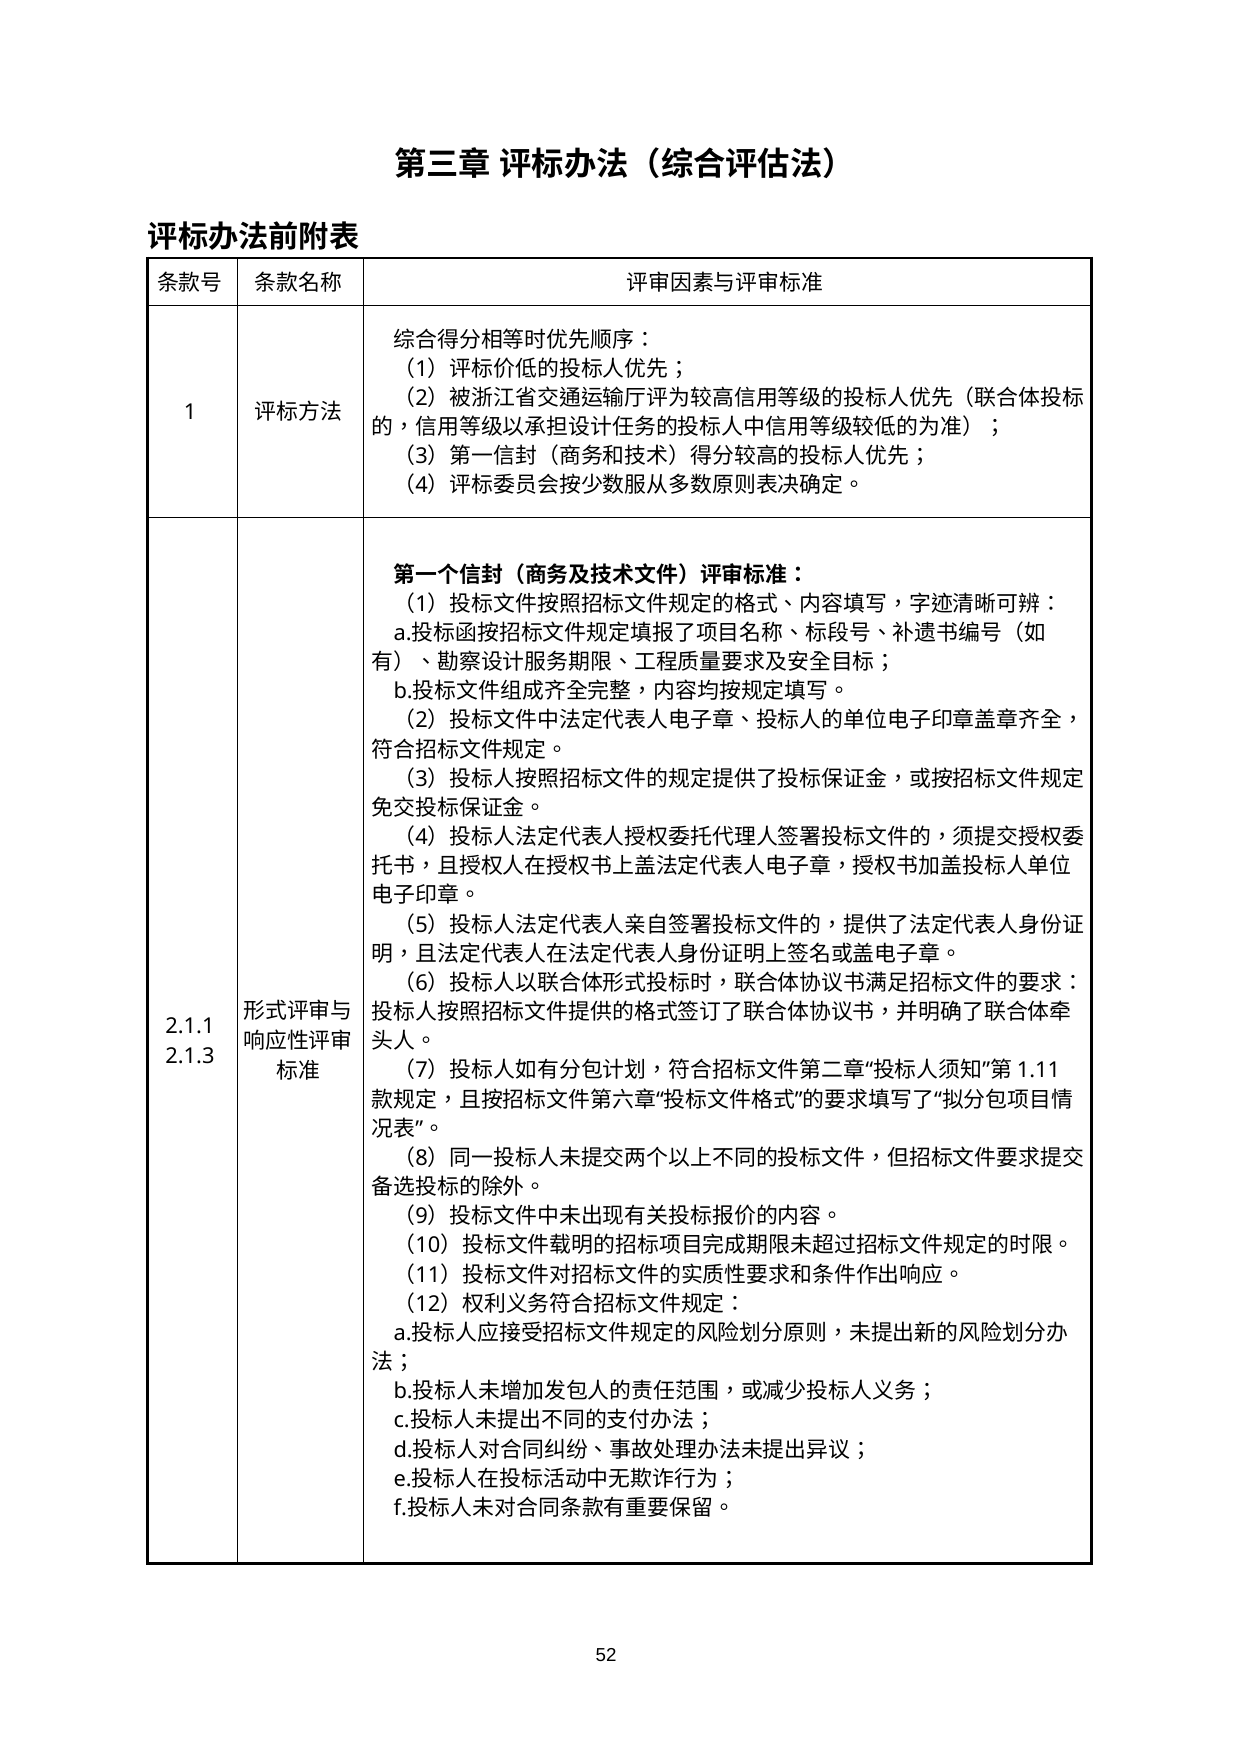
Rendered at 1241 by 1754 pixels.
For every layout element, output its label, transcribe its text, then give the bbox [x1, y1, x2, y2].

table_cell 1 [149, 306, 237, 517]
table_cell 2.1.1 2.1.3 [149, 518, 237, 1562]
table_header 条款号 [149, 259, 237, 304]
table_header 条款名称 [238, 259, 363, 304]
table_cell 形式评审与响应性评审标准 [238, 518, 363, 1562]
table_cell 综合得分相等时优先顺序： （1）评标价低的投标人优先； （2）被浙江省交通运输厅评为较高信用等级的投标人优先（联合体投标的，信用等级以承担设计任务的投标人中信用等级较低的为准）； （3）第一信封（商务和技术）得分较高的投标人优先； （4）评标委员会按少数服从多数原则表决确定。 [364, 306, 1090, 517]
table_cell 评标方法 [238, 306, 363, 517]
text 第三章 评标办法（综合评估法） [148, 140, 1101, 184]
text 评标办法前附表 [148, 216, 1093, 257]
table_header 评审因素与评审标准 [364, 259, 1090, 304]
table_cell 第一个信封（商务及技术文件）评审标准： （1）投标文件按照招标文件规定的格式、内容填写，字迹清晰可辨： a.投标函按招标文件规定填报了项目名称、标段号、补遗书编号（如有）、勘察设计服务期限、工程质量要求及安全目标； b.投标文件组成齐全完整，内容均按规定填写。 （2）投标文件中法定代表人电子章、投标人的单位电子印章盖章齐全，符合招标文件规定。 （3）投标人按照招标文件的规定提供了投标保证金，或按招标文件规定免交投标保证金。 （4）投标人法定代表人授权委托代理人签署投标文件的，须提交授权委托书，且授权人在授权书上盖法定代表人电子章，授权书加盖投标人单位电子印章。 （5）投标人法定代表人亲自签署投标文件的，提供了法定代表人身份证明，且法定代表人在法定代表人身份证明上签名或盖电子章。 （6）投标人以联合体形式投标时，联合体协议书满足招标文件的要求：投标人按照招标文件提供的格式签订了联合体协议书，并明确了联合体牵头人。 （7）投标人如有分包计划，符合招标文件第二章“投标人须知”第1.11款规定，且按招标文件第六章“投标文件格式”的要求填写了“拟分包项目情况表”。 （8）同一投标人未提交两个以上不同的投标文件，但招标文件要求提交备选投标的除外。 （9）投标文件中未出现有关投标报价的内容。 （10）投标文件载明的招标项目完成期限未超过招标文件规定的时限。 （11）投标文件对招标文件的实质性要求和条件作出响应。 （12）权利义务符合招标文件规定： a.投标人应接受招标文件规定的风险划分原则，未提出新的风险划分办法； b.投标人未增加发包人的责任范围，或减少投标人义务； c.投标人未提出不同的支付办法； d.投标人对合同纠纷、事故处理办法未提出异议； e.投标人在投标活动中无欺诈行为； f.投标人未对合同条款有重要保留。 [364, 518, 1090, 1562]
